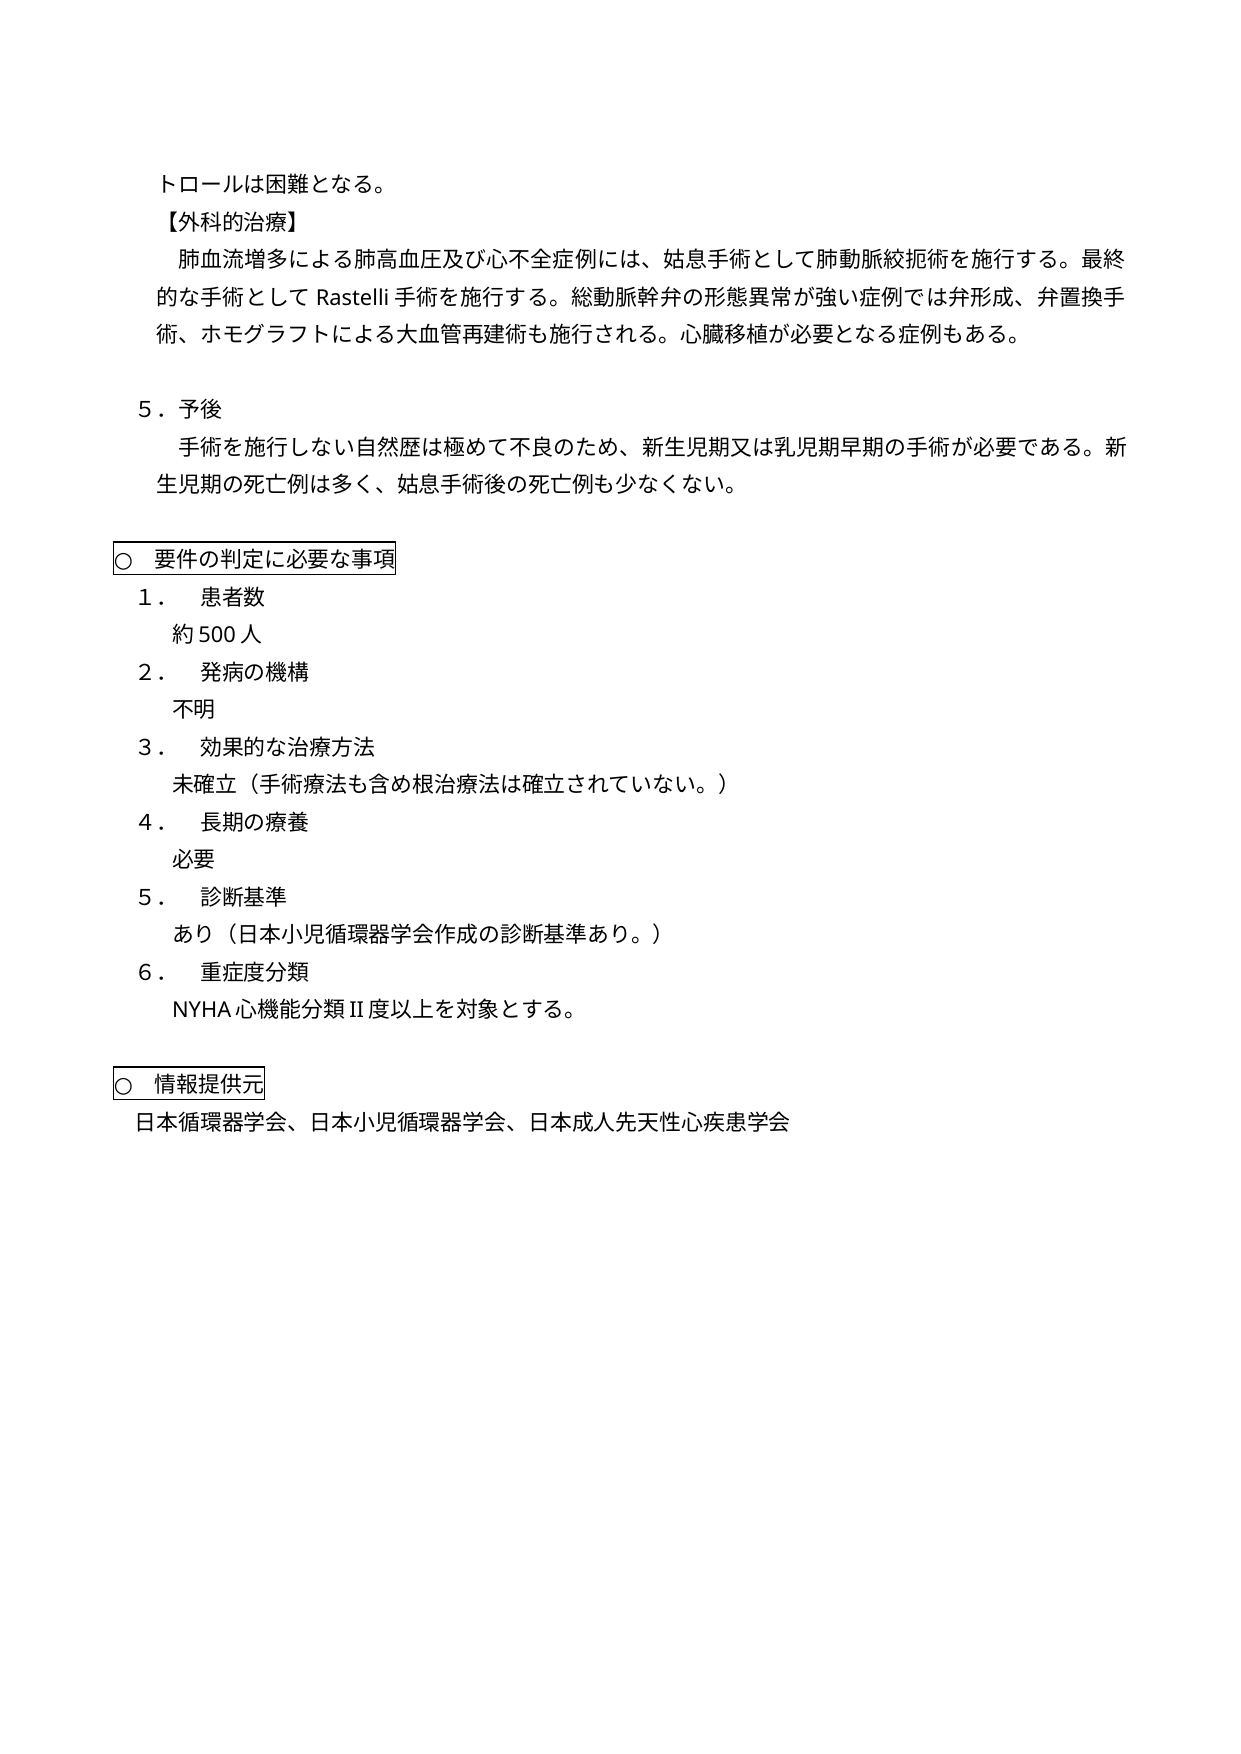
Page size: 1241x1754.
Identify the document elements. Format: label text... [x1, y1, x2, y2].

list 必要 [172, 839, 1128, 877]
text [156, 164, 1128, 202]
text ５．予後 [134, 389, 1128, 427]
list 未確立（手術療法も含め根治療法は確立されていない。） [172, 764, 1128, 802]
list 約500人 [172, 614, 1128, 652]
list 患者数 [134, 577, 1128, 614]
text 【外科的治療】 [156, 202, 1128, 239]
list 診断基準 [134, 877, 1128, 914]
text 肺血流増多による肺高血圧及び心不全症例には、姑息手術として肺動脈絞扼術を施行する。最終的な手術としてRastelli手術を施行する。総動脈幹弁の形態異常が強い症例では弁形成、弁置換手術、ホモグラフトによる大血管再建術も施行される。心臓移植が必要となる症例もある。 [156, 239, 1128, 352]
list 重症度分類 [134, 952, 1128, 989]
text 日本循環器学会、日本小児循環器学会、日本成人先天性心疾患学会 [134, 1102, 1128, 1139]
text ○ 情報提供元 [112, 1064, 1128, 1102]
list 効果的な治療方法 [134, 727, 1128, 764]
list あり（日本小児循環器学会作成の診断基準あり。） [172, 914, 1128, 952]
text ○ 要件の判定に必要な事項 [112, 539, 1128, 577]
list 長期の療養 [134, 802, 1128, 839]
list 不明 [172, 689, 1128, 727]
list 発病の機構 [134, 652, 1128, 689]
list NYHA心機能分類II度以上を対象とする。 [172, 989, 1128, 1027]
text 手術を施行しない自然歴は極めて不良のため、新生児期又は乳児期早期の手術が必要である。新生児期の死亡例は多く、姑息手術後の死亡例も少なくない。 [156, 427, 1128, 502]
